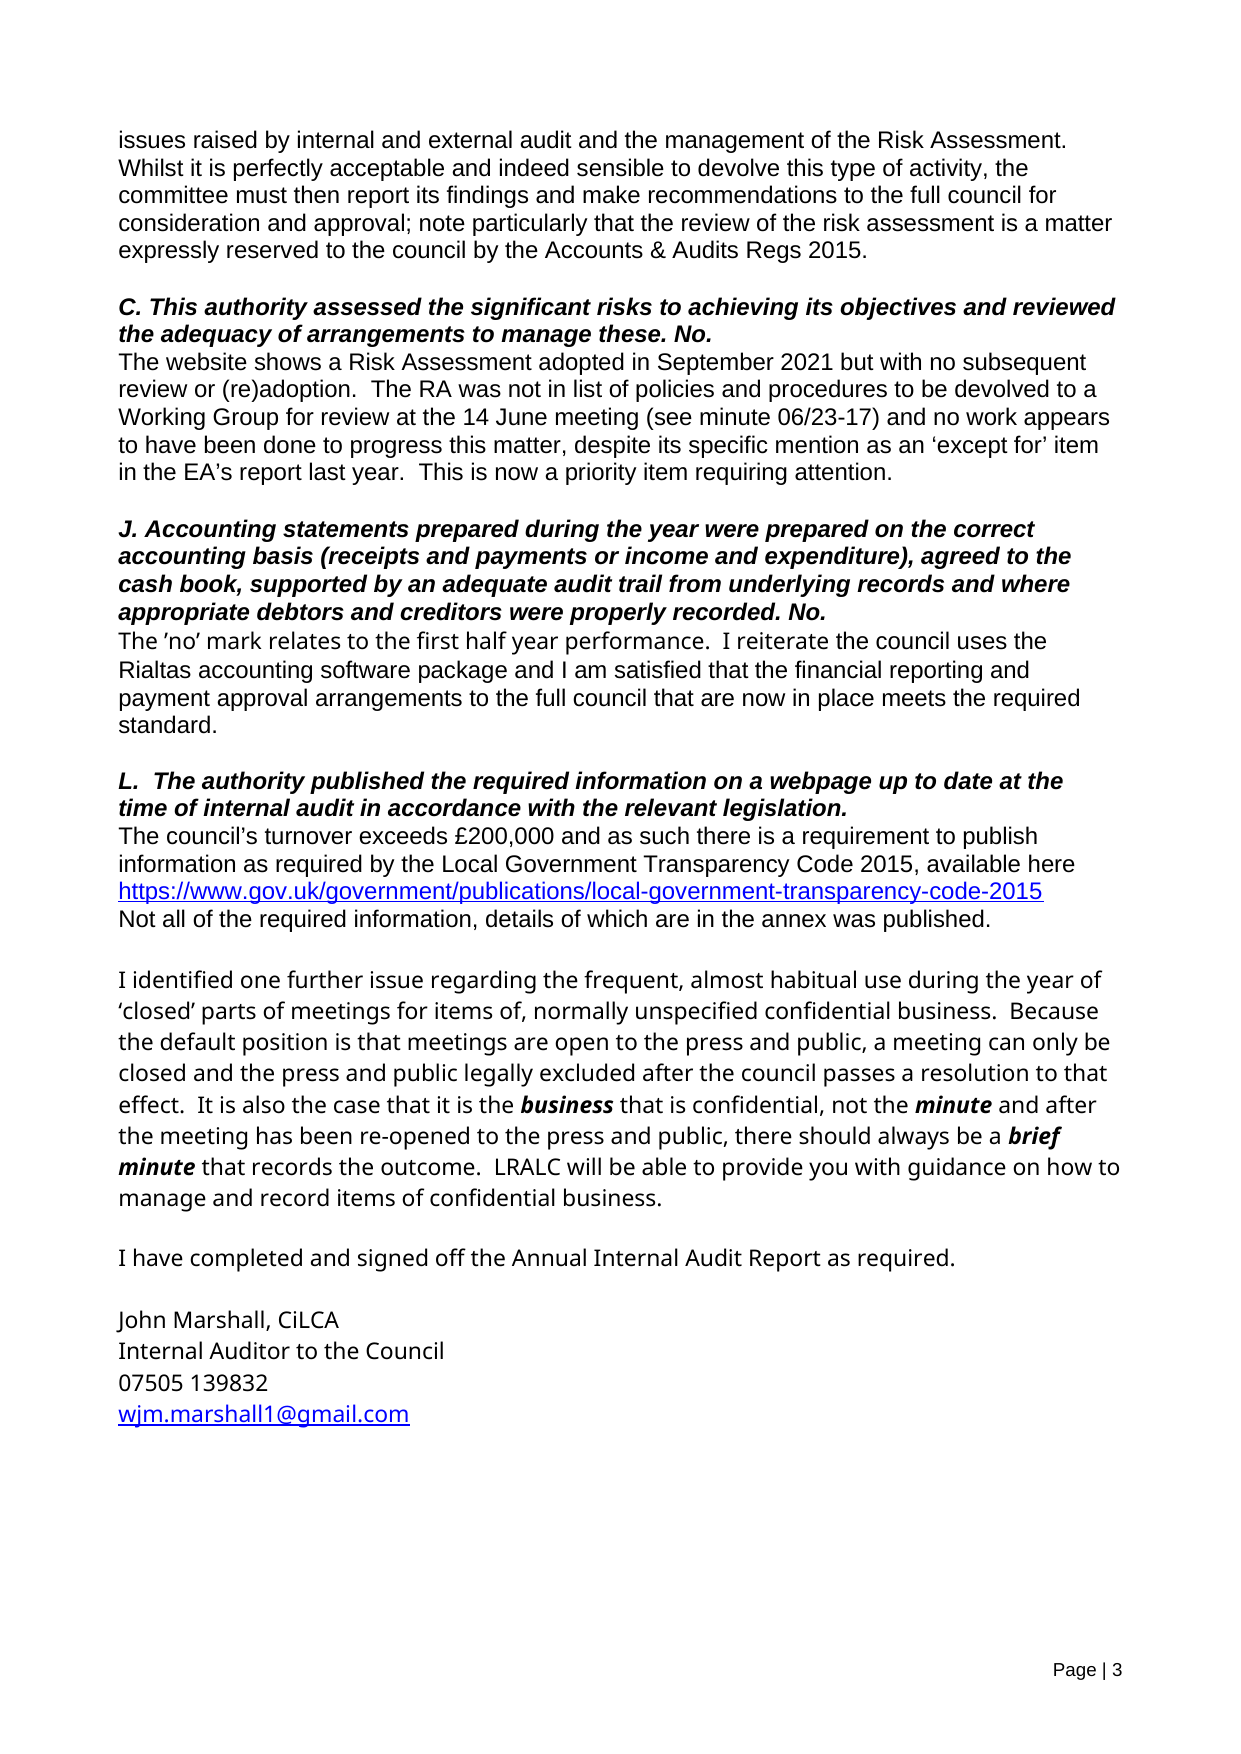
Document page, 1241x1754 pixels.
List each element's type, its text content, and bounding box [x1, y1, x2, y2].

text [118, 126, 1122, 264]
text The ’no’ mark relates to the first half year performance. I reiterate the council uses the Rialtas accounting software package and I am satisfied that the financial reporting and payment approval arrangements to the full council that are now in place meets the required standard. L. The authority published the required information on a webpage up to date at the time of internal audit in accordance with the relevant legislation. The council’s turnover exceeds £200,000 and as such there is a requirement to publish information as required by the Local Government Transparency Code 2015, available here https://www.gov.uk/government/publications/local-government-transparency-code-2015 Not all of the required information, details of which are in the annex was published. [118, 625, 1122, 932]
text John Marshall, CiLCA [118, 1304, 1122, 1335]
text I have completed and signed off the Annual Internal Audit Report as required. [118, 1242, 1122, 1273]
text wjm.marshall1@gmail.com [118, 1398, 1122, 1429]
text 07505 139832 [118, 1367, 1122, 1398]
text Internal Auditor to the Council [118, 1335, 1122, 1367]
text I identified one further issue regarding the frequent, almost habitual use during the year of ‘closed’ parts of meetings for items of, normally unspecified confidential business. Because the default position is that meetings are open to the press and public, a meeting can only be closed and the press and public legally excluded after the council passes a resolution to that effect. It is also the case that it is the business that is confidential, not the minute and after the meeting has been re-opened to the press and public, there should always be a brief minute that records the outcome. LRALC will be able to provide you with guidance on how to manage and record items of confidential business. [118, 932, 1122, 1242]
text C. This authority assessed the significant risks to achieving its objectives and reviewed the adequacy of arrangements to manage these. No. The website shows a Risk Assessment adopted in September 2021 but with no subsequent review or (re)adoption. The RA was not in list of policies and procedures to be devolved to a Working Group for review at the 14 June meeting (see minute 06/23-17) and no work appears to have been done to progress this matter, despite its specific mention as an ‘except for’ item in the EA’s report last year. This is now a priority item requiring attention. J. Accounting statements prepared during the year were prepared on the correct accounting basis (receipts and payments or income and expenditure), agreed to the cash book, supported by an adequate audit trail from underlying records and where appropriate debtors and creditors were properly recorded. No. [118, 264, 1122, 625]
